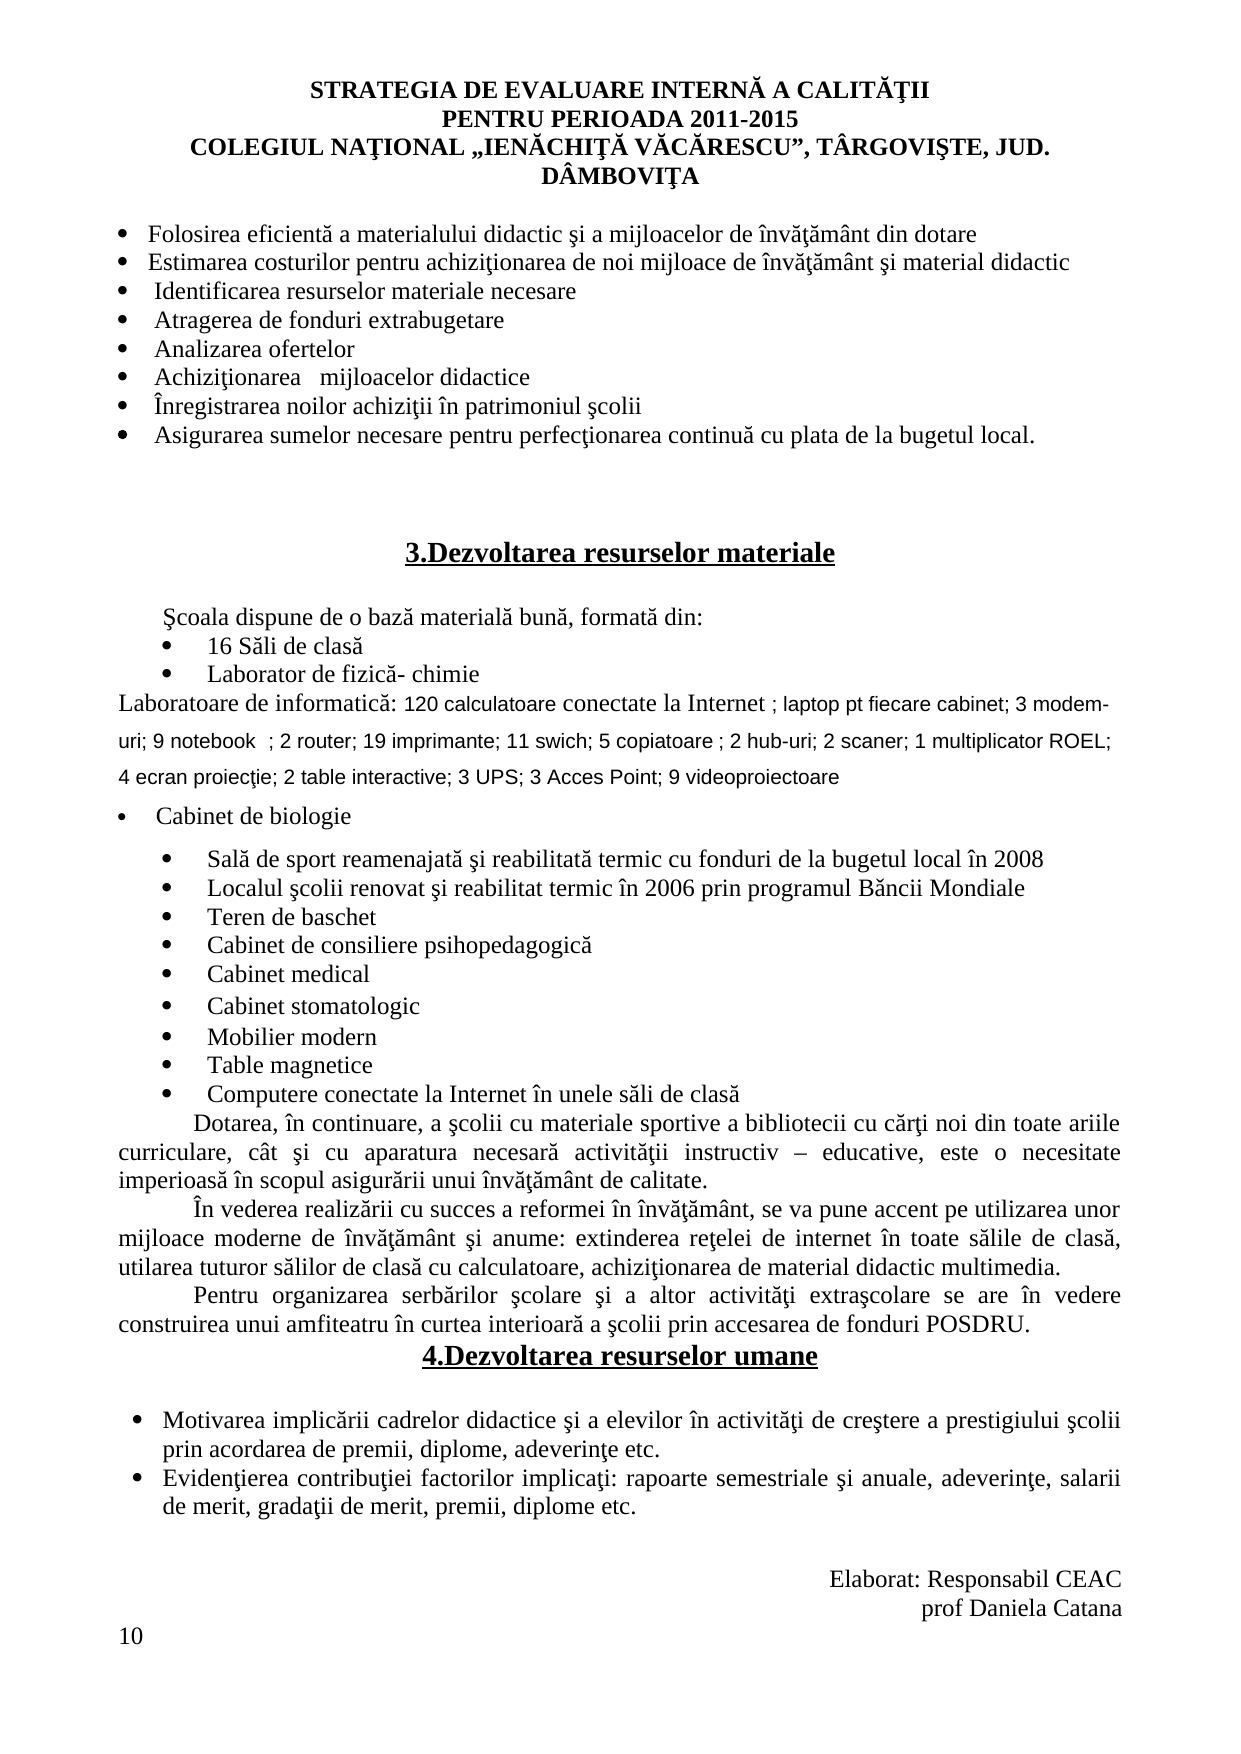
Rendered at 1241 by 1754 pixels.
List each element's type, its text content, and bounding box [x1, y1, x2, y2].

list Cabinet de consiliere psihopedagogică [162, 930, 1122, 959]
list Estimarea costurilor pentru achiziţionarea de noi mijloace de învăţământ şi material didactic [118, 247, 1122, 276]
text 4.Dezvoltarea resurselor umane [118, 1338, 1122, 1372]
list Evidenţierea contribuţiei factorilor implicaţi: rapoarte semestriale şi anuale, adeverinţe, salarii de merit, gradaţii de merit, premii, diplome etc. [133, 1463, 1122, 1520]
text Pentru organizarea serbărilor şcolare şi a altor activităţi extraşcolare se are în vedere construirea unui amfiteatru în curtea interioară a şcolii prin accesarea de fonduri POSDRU. [118, 1281, 1122, 1338]
list Motivarea implicării cadrelor didactice şi a elevilor în activităţi de creştere a prestigiului şcolii prin acordarea de premii, diplome, adeverinţe etc. [133, 1405, 1122, 1463]
list Asigurarea sumelor necesare pentru perfecţionarea continuă cu plata de la bugetul local. [118, 420, 1122, 449]
text Dotarea, în continuare, a şcolii cu materiale sportive a bibliotecii cu cărţi noi din toate ariile curriculare, cât şi cu aparatura necesară activităţii instructiv – educative, este o necesitate imperioasă în scopul asigurării unui învăţământ de calitate. [118, 1108, 1122, 1194]
list Laborator de fizică- chimie [162, 659, 1122, 688]
list Identificarea resurselor materiale necesare [118, 276, 1122, 305]
list Computere conectate la Internet în unele săli de clasă [162, 1079, 1122, 1108]
list Cabinet medical [162, 959, 1122, 988]
list Localul şcolii renovat şi reabilitat termic în 2006 prin programul Bǎncii Mondiale [162, 873, 1122, 902]
list Analizarea ofertelor [118, 334, 1122, 362]
list Mobilier modern [162, 1022, 1122, 1051]
text Şcoala dispune de o bază materială bună, formată din: [162, 602, 1122, 631]
text În vederea realizării cu succes a reformei în învăţământ, se va pune accent pe utilizarea unor mijloace moderne de învăţământ şi anume: extinderea reţelei de internet în toate sălile de clasă, utilarea tuturor sălilor de clasă cu calculatoare, achiziţionarea de material didactic multimedia. [118, 1194, 1122, 1281]
text 3.Dezvoltarea resurselor materiale [118, 535, 1122, 568]
list 16 Săli de clasă [162, 631, 1122, 659]
list Sală de sport reamenajată şi reabilitată termic cu fonduri de la bugetul local în 2008 [162, 844, 1122, 873]
list Înregistrarea noilor achiziţii în patrimoniul şcolii [118, 391, 1122, 420]
list Table magnetice [162, 1051, 1122, 1079]
text Laboratoare de informatică: 120 calculatoare conectate la Internet ; laptop pt fiecare cabinet; 3 modem-uri; 9 notebook ; 2 router; 19 imprimante; 11 swich; 5 copiatoare ; 2 hub-uri; 2 scaner; 1 multiplicator ROEL; 4 ecran proiecţie; 2 table interactive; 3 UPS; 3 Acces Point; 9 videoproiectoare [118, 688, 1122, 789]
list Atragerea de fonduri extrabugetare [118, 305, 1122, 334]
list Cabinet stomatologic [162, 988, 1122, 1022]
list Teren de baschet [162, 902, 1122, 930]
list Folosirea eficientă a materialului didactic şi a mijloacelor de învăţământ din dotare [118, 219, 1122, 247]
list Achiziţionarea mijloacelor didactice [118, 362, 1122, 391]
list Cabinet de biologie [118, 801, 1122, 830]
